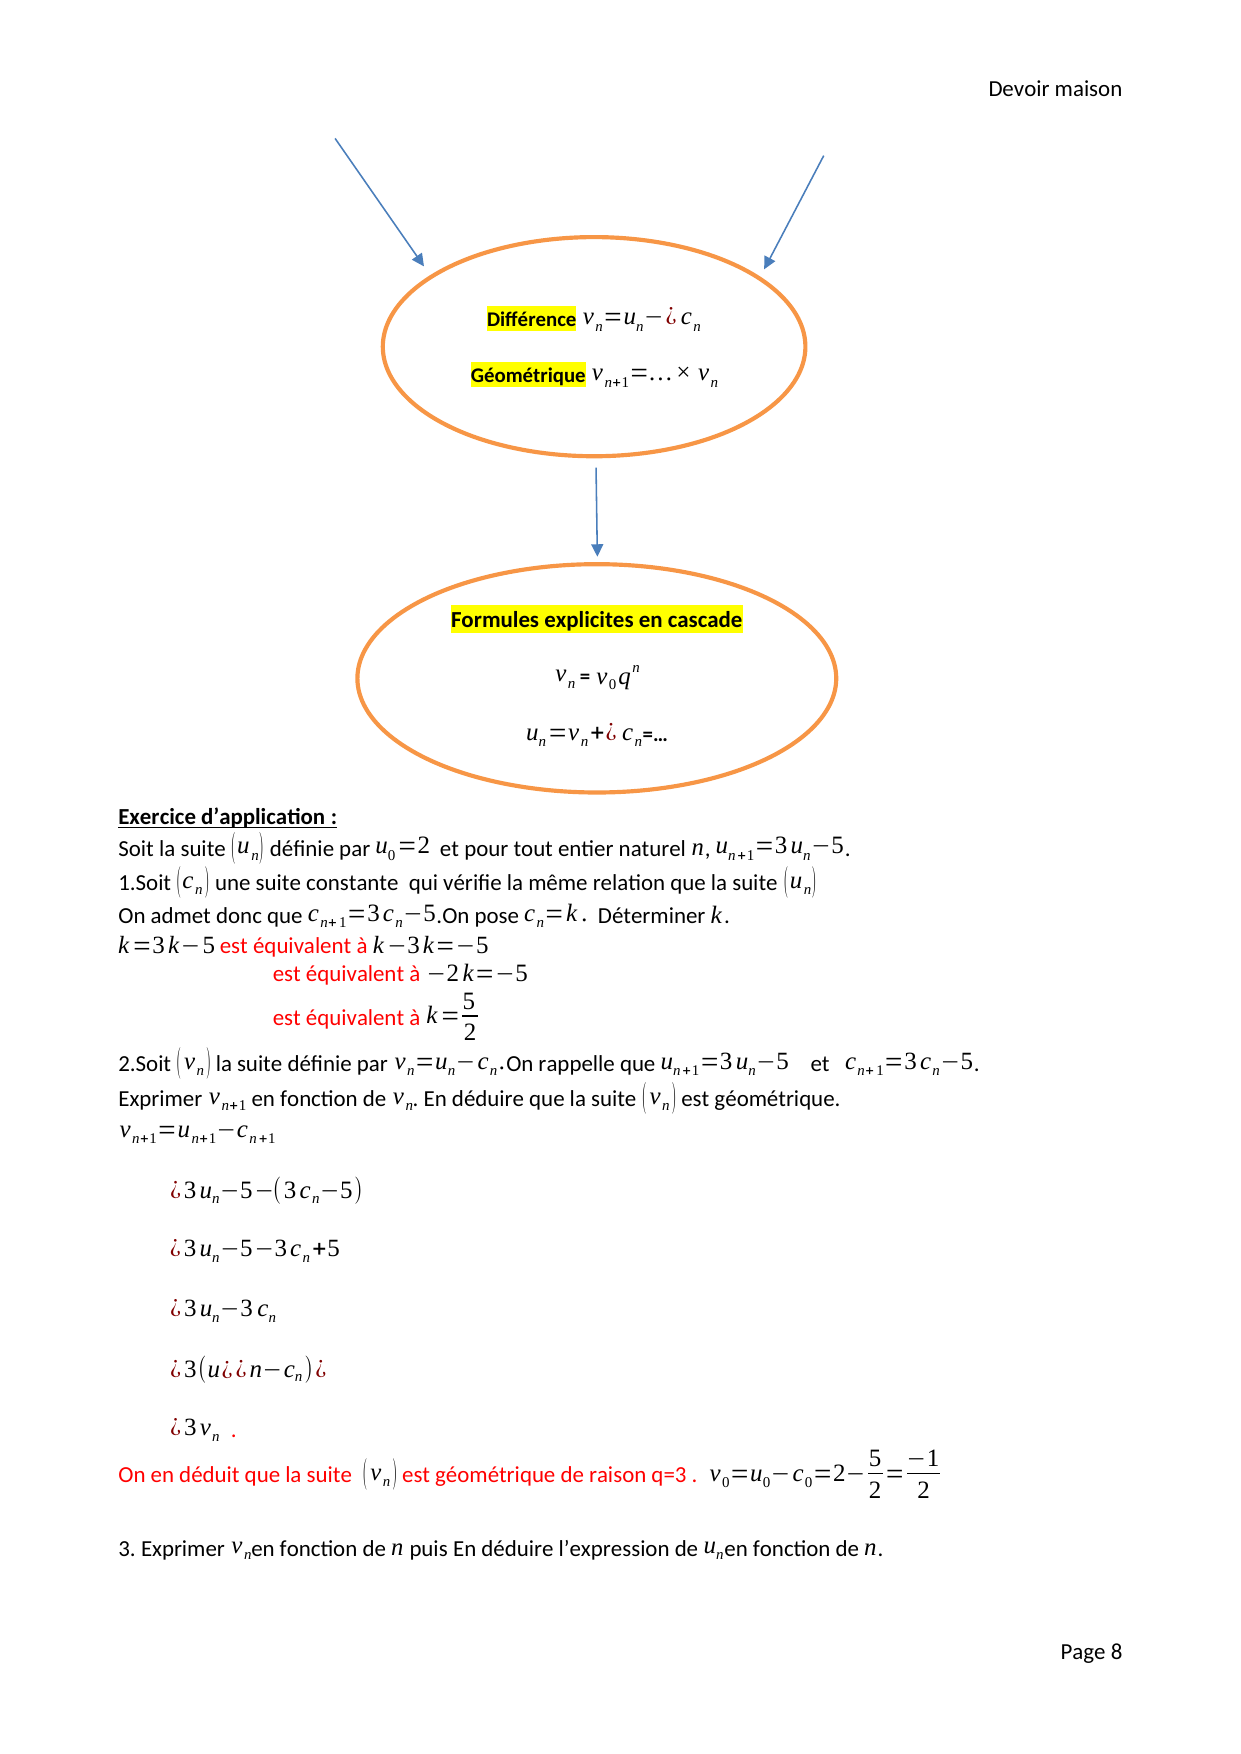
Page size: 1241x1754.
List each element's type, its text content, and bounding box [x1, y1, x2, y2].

text . [118, 1414, 1122, 1445]
text On admet donc que .On pose Déterminer . [118, 900, 1122, 931]
text Exercice d’application : [118, 802, 1122, 830]
text est équivalent à [118, 931, 1122, 959]
text 2.Soit la suite définie par On rappelle que et . [118, 1046, 1122, 1081]
text Exprimer en fonction de . En déduire que la suite est géométrique. [118, 1081, 1122, 1116]
text Soit la suite définie par et pour tout entier naturel , . [118, 830, 1122, 865]
text est équivalent à [118, 959, 1122, 987]
text On en déduit que la suite est géométrique de raison q=3 . [118, 1445, 1122, 1504]
text est équivalent à [118, 987, 1122, 1046]
text 1.Soit une suite constante qui vérifie la même relation que la suite [118, 865, 1122, 900]
text 3. Exprimer en fonction de puis En déduire l’expression de en fonction de . [118, 1532, 1122, 1563]
